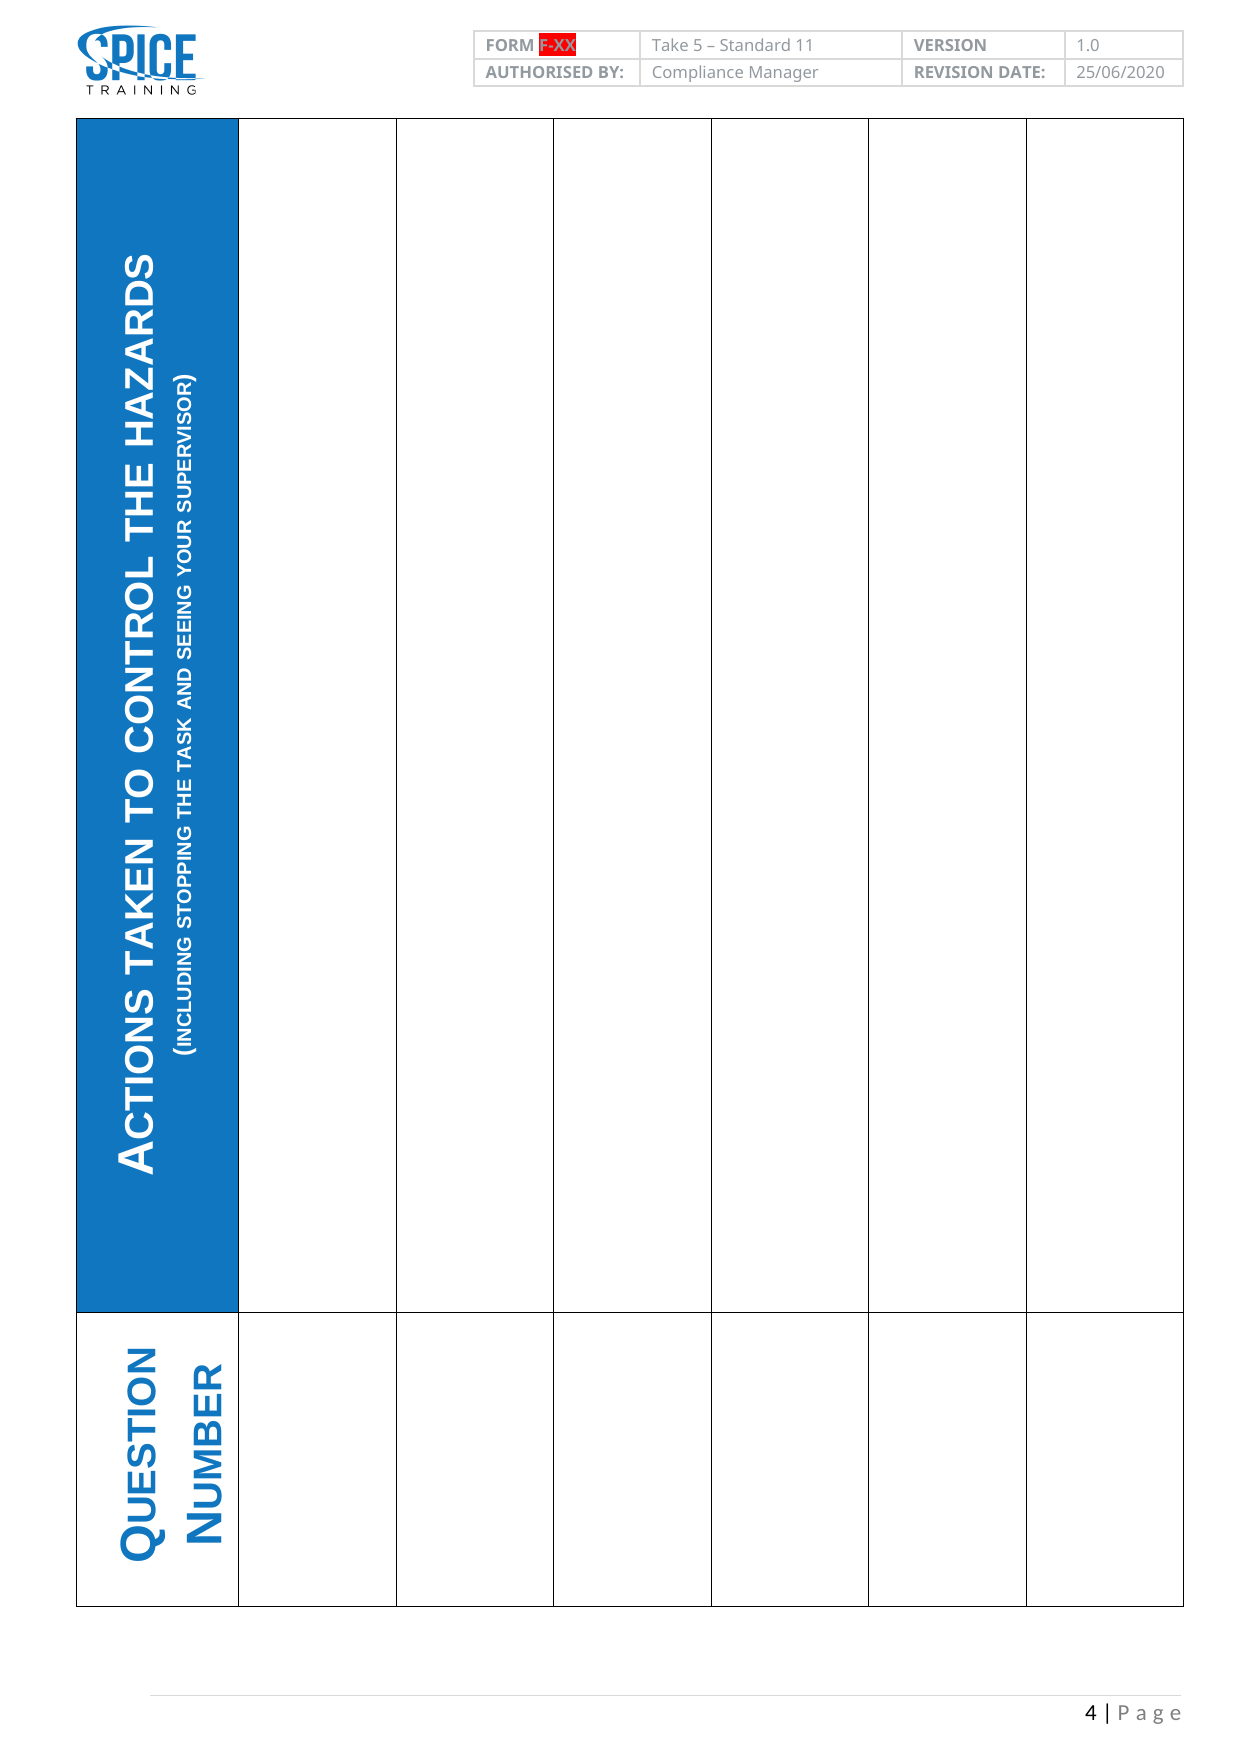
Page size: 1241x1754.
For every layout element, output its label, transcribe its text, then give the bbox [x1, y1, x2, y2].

picture [70, 23, 212, 97]
table_header [397, 119, 553, 1312]
table_header [869, 119, 1026, 1312]
table_cell [239, 1313, 396, 1606]
table_header [239, 119, 396, 1312]
table_header [554, 119, 711, 1312]
table_cell Question Number [77, 1313, 238, 1606]
table_header [1027, 119, 1183, 1312]
table_cell [397, 1313, 553, 1606]
table_cell [554, 1313, 711, 1606]
table_cell [712, 1313, 868, 1606]
table_cell [1027, 1313, 1183, 1606]
table_header [712, 119, 868, 1312]
table_header Actions taken to control the hazards (including stopping the task and seeing your supervisor) [77, 119, 238, 1312]
table_cell [869, 1313, 1026, 1606]
